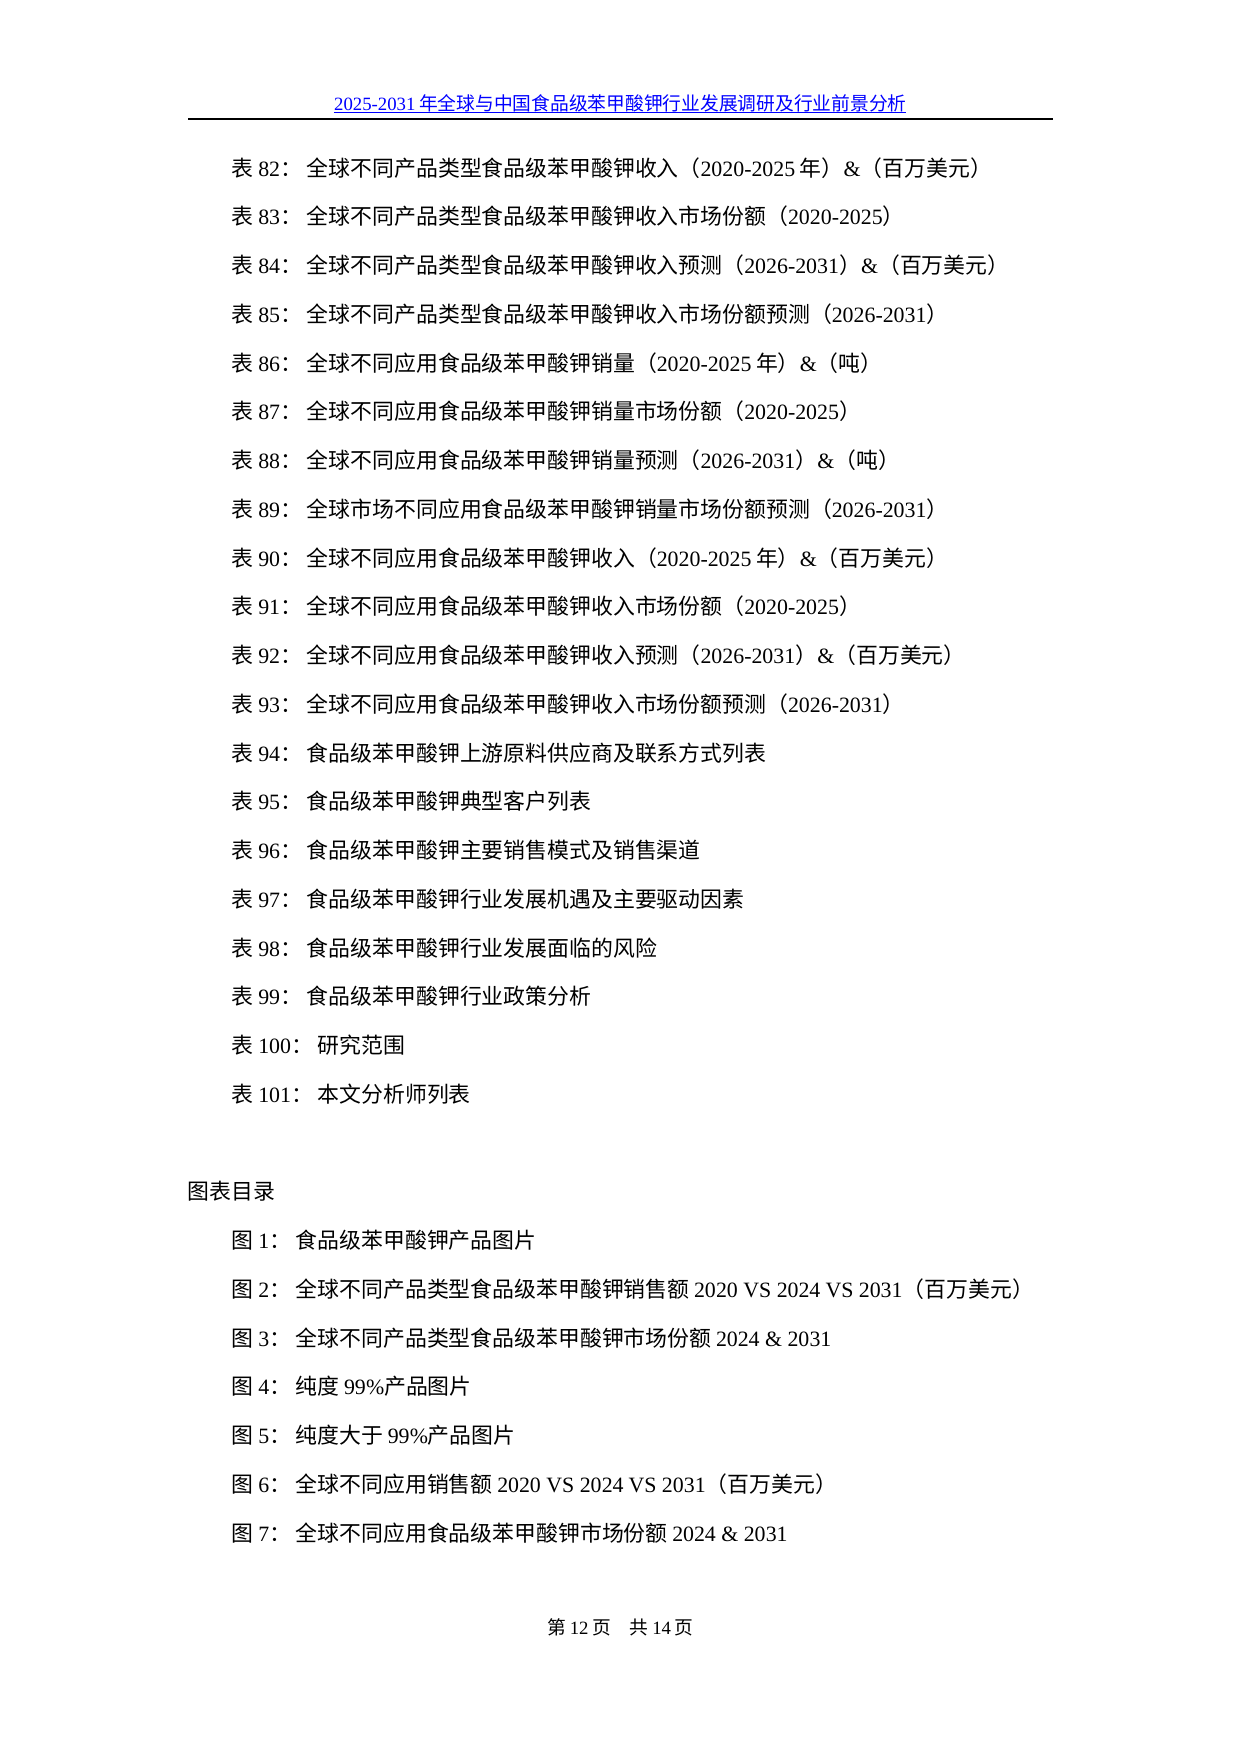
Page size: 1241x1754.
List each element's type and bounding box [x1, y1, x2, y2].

text [187, 150, 1053, 1548]
